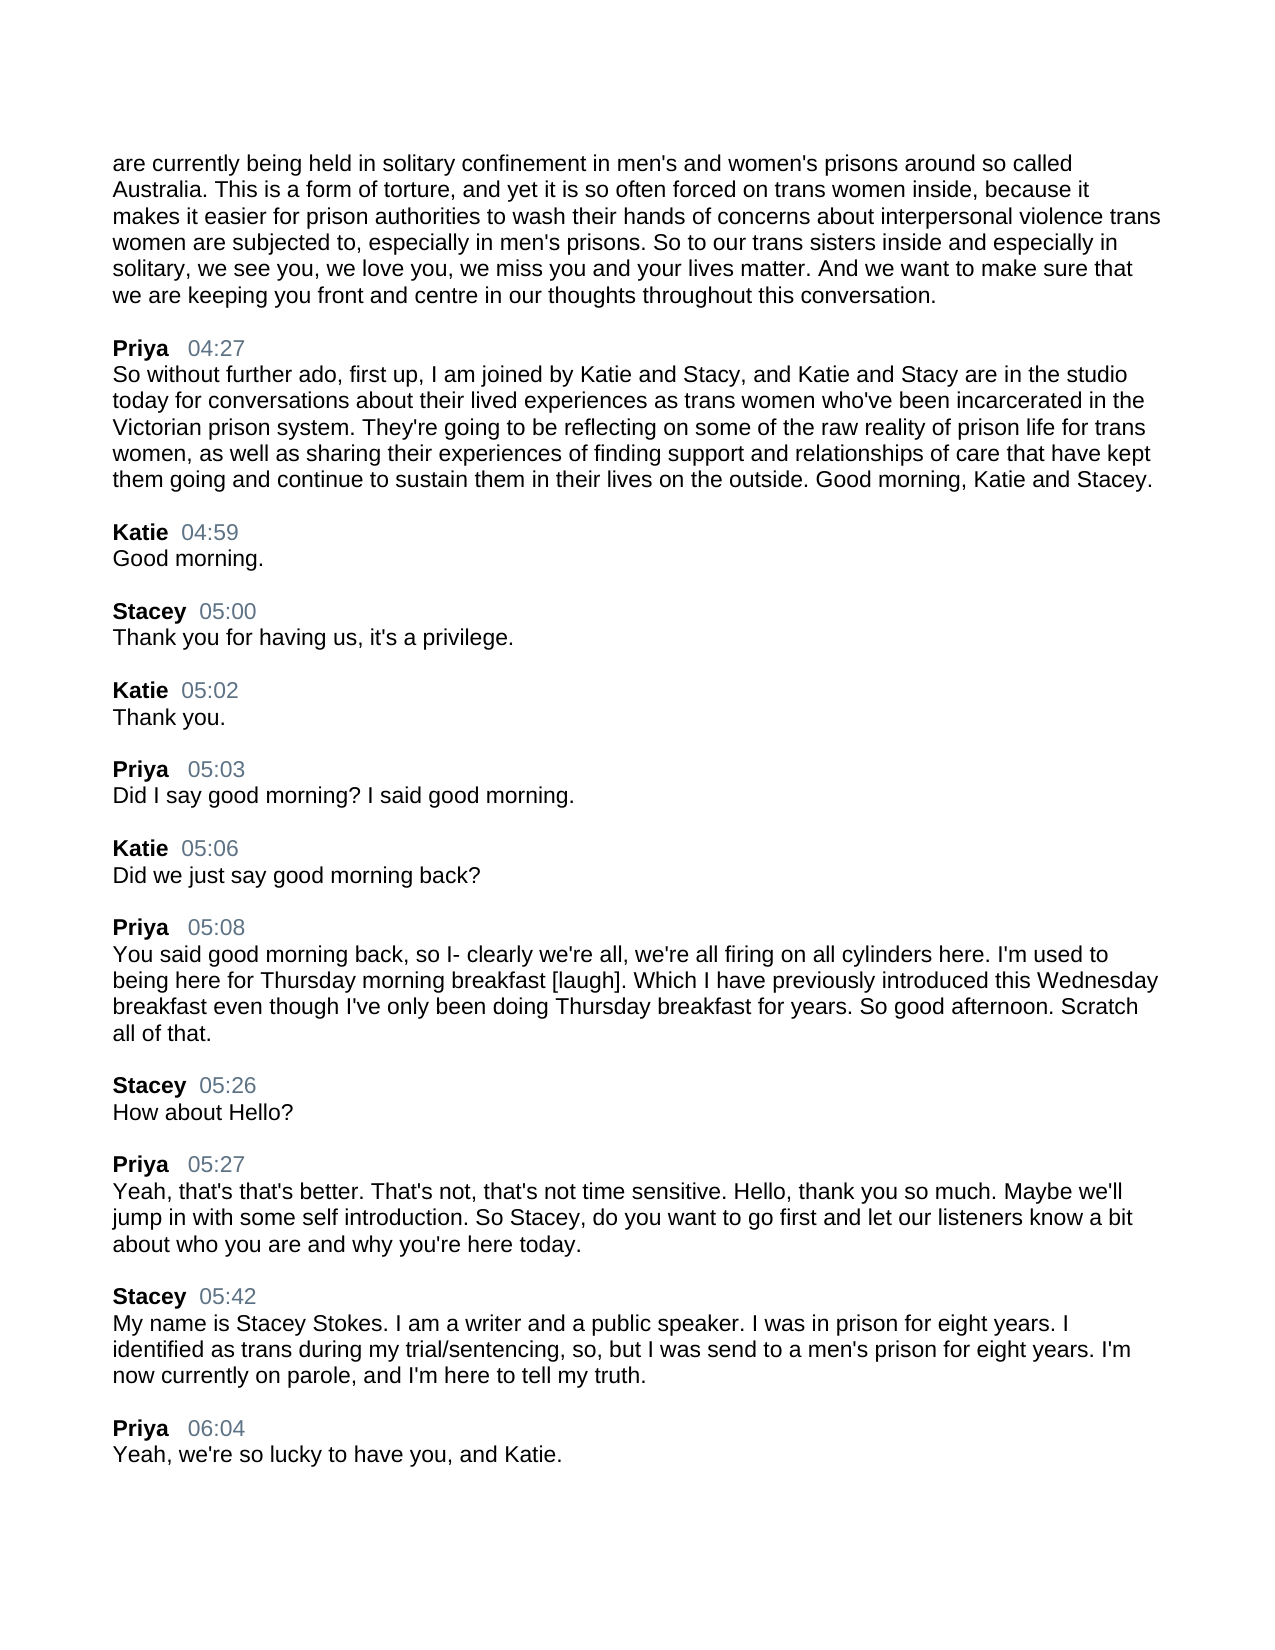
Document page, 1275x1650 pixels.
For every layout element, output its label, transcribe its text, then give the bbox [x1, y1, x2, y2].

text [112, 150, 1162, 308]
text Stacey 05:42 [112, 1283, 1162, 1309]
text Stacey 05:00 [112, 598, 1162, 624]
text Priya 06:04 [112, 1415, 1162, 1441]
text My name is Stacey Stokes. I am a writer and a public speaker. I was in prison for eight years. I identified as trans during my trial/sentencing, so, but I was send to a men's prison for eight years. I'm now currently on parole, and I'm here to tell my truth. [112, 1309, 1162, 1389]
text Katie 05:02 [112, 677, 1162, 703]
text Priya 05:27 [112, 1151, 1162, 1178]
text Thank you. [112, 703, 1162, 730]
text Katie 04:59 [112, 519, 1162, 545]
text Priya 04:27 [112, 334, 1162, 361]
text Katie 05:06 [112, 835, 1162, 862]
text Good morning. [112, 545, 1162, 572]
text Priya 05:08 [112, 914, 1162, 941]
text Did I say good morning? I said good morning. [112, 782, 1162, 809]
text Priya 05:03 [112, 756, 1162, 782]
text You said good morning back, so I- clearly we're all, we're all firing on all cylinders here. I'm used to being here for Thursday morning breakfast [laugh]. Which I have previously introduced this Wednesday breakfast even though I've only been doing Thursday breakfast for years. So good afternoon. Scratch all of that. [112, 941, 1162, 1046]
text Did we just say good morning back? [112, 862, 1162, 888]
text How about Hello? [112, 1099, 1162, 1125]
text Stacey 05:26 [112, 1072, 1162, 1099]
text Thank you for having us, it's a privilege. [112, 624, 1162, 651]
text Yeah, we're so lucky to have you, and Katie. [112, 1441, 1162, 1468]
text Yeah, that's that's better. That's not, that's not time sensitive. Hello, thank you so much. Maybe we'll jump in with some self introduction. So Stacey, do you want to go first and let our listeners know a bit about who you are and why you're here today. [112, 1178, 1162, 1257]
text So without further ado, first up, I am joined by Katie and Stacy, and Katie and Stacy are in the studio today for conversations about their lived experiences as trans women who've been incarcerated in the Victorian prison system. They're going to be reflecting on some of the raw reality of prison life for trans women, as well as sharing their experiences of finding support and relationships of care that have kept them going and continue to sustain them in their lives on the outside. Good morning, Katie and Stacey. [112, 361, 1162, 493]
